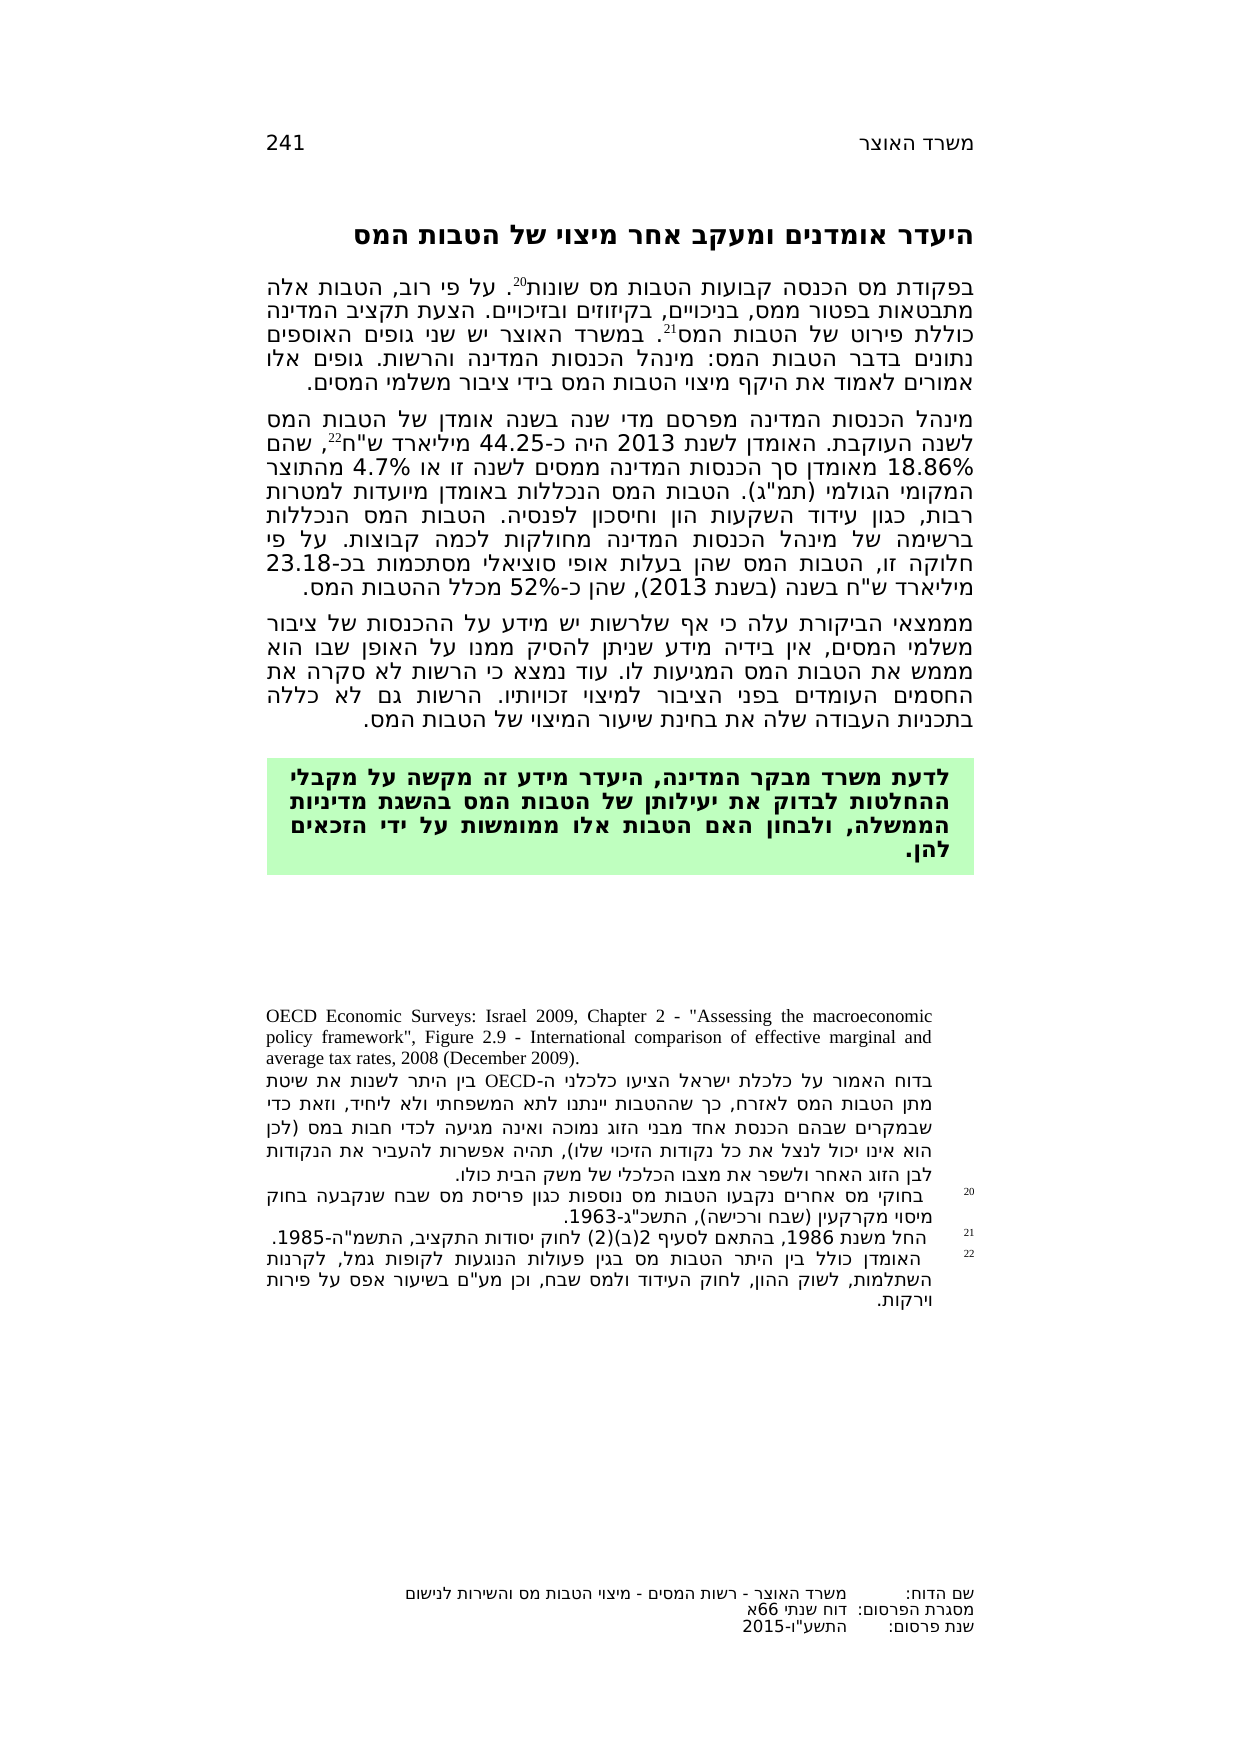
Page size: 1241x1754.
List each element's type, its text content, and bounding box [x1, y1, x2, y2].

text מינהל הכנסות המדינה מפרסם מדי שנה בשנה אומדן של הטבות המס לשנה העוקבת. האומדן לשנת 2013 היה כ-44.25 מיליארד ש"ח, שהם 18.86% מאומדן סך הכנסות המדינה ממסים לשנה זו או 4.7% מהתוצר המקומי הגולמי (תמ"ג). הטבות המס הנכללות באומדן מיועדות למטרות רבות, כגון עידוד השקעות הון וחיסכון לפנסיה. הטבות המס הנכללות ברשימה של מינהל הכנסות המדינה מחולקות לכמה קבוצות. על פי חלוקה זו, הטבות המס שהן בעלות אופי סוציאלי מסתכמות בכ-23.18 מיליארד ש"ח בשנה (בשנת 2013), שהן כ-52% מכלל ההטבות המס. [266, 408, 974, 600]
text בפקודת מס הכנסה קבועות הטבות מס שונות. על פי רוב, הטבות אלה מתבטאות בפטור ממס, בניכויים, בקיזוזים ובזיכויים. הצעת תקציב המדינה כוללת פירוט של הטבות המס. במשרד האוצר יש שני גופים האוספים נתונים בדבר הטבות המס: מינהל הכנסות המדינה והרשות. גופים אלו אמורים לאמוד את היקף מיצוי הטבות המס בידי ציבור משלמי המסים. [266, 276, 974, 396]
text היעדר אומדנים ומעקב אחר מיצוי של הטבות המס [266, 219, 974, 251]
text מממצאי הביקורת עלה כי אף שלרשות יש מידע על ההכנסות של ציבור משלמי המסים, אין בידיה מידע שניתן להסיק ממנו על האופן שבו הוא מממש את הטבות המס המגיעות לו. עוד נמצא כי הרשות לא סקרה את החסמים העומדים בפני הציבור למיצוי זכויותיו. הרשות גם לא כללה בתכניות העבודה שלה את בחינת שיעור המיצוי של הטבות המס. [266, 612, 974, 732]
text לדעת משרד מבקר המדינה, היעדר מידע זה מקשה על מקבלי ההחלטות לבדוק את יעילותן של הטבות המס בהשגת מדיניות הממשלה, ולבחון האם הטבות אלו ממומשות על ידי הזכאים להן. [267, 758, 974, 875]
